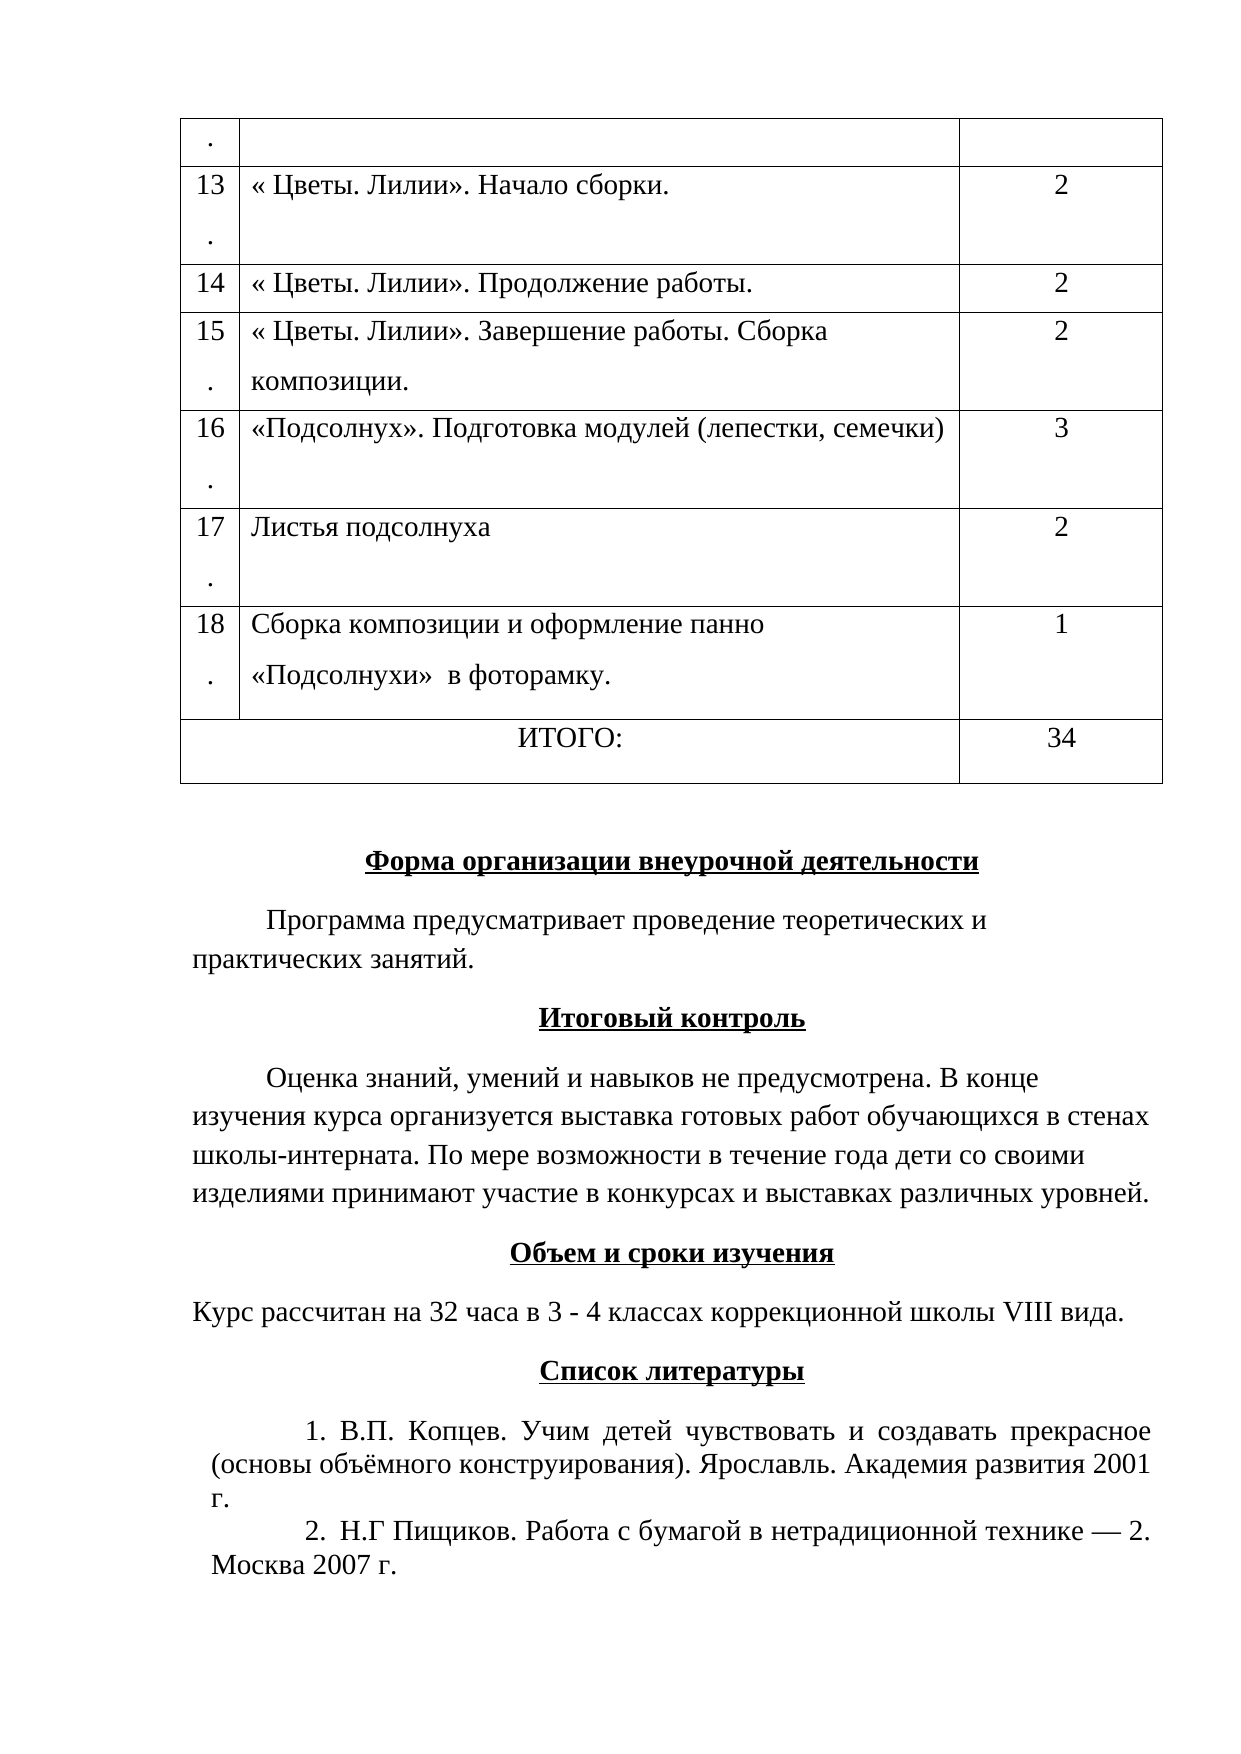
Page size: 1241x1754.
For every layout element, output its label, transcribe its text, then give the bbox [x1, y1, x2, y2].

text Список литературы [192, 1353, 1152, 1387]
table_cell Листья подсолнуха [240, 509, 959, 606]
table_cell « Цветы. Лилии». Завершение работы. Сборка композиции. [240, 313, 959, 409]
table_cell 34 [960, 720, 1162, 783]
table_cell ИТОГО: [181, 720, 959, 783]
text Курс рассчитан на 32 часа в 3 - 4 классах коррекционной школы VIII вида. [192, 1294, 1152, 1328]
table_cell Сборка композиции и оформление панно «Подсолнухи» в фоторамку. [240, 607, 959, 719]
table_cell 17. [181, 509, 239, 606]
table_cell «Подсолнух». Подготовка модулей (лепестки, семечки) [240, 411, 959, 508]
table_cell 1 [960, 607, 1162, 719]
table_cell 2 [960, 509, 1162, 606]
table_cell 18. [181, 607, 239, 719]
text Объем и сроки изучения [192, 1235, 1152, 1268]
table_cell « Цветы. Лилии». Начало сборки. [240, 167, 959, 264]
table_cell 2 [960, 119, 1162, 166]
table_cell 2 [960, 167, 1162, 264]
text Итоговый контроль [192, 1000, 1152, 1034]
text Форма организации внеурочной деятельности [192, 843, 1152, 877]
table_cell 2 [960, 265, 1162, 312]
table_cell 12. [181, 119, 239, 166]
text Программа предусматривает проведение теоретических и практических занятий. [192, 902, 1152, 974]
list Н.Г Пищиков. Работа с бумагой в нетрадиционной технике — 2. Москва 2007 г. [211, 1513, 1152, 1581]
list В.П. Копцев. Учим детей чувствовать и создавать прекрасное (основы объёмного конструирования). Ярославль. Академия развития 2001 г. [211, 1413, 1152, 1513]
table_cell 2 [960, 313, 1162, 409]
table_cell 15. [181, 313, 239, 409]
table_cell 13. [181, 167, 239, 264]
table_cell 3 [960, 411, 1162, 508]
text Оценка знаний, умений и навыков не предусмотрена. В конце изучения курса организуется выставка готовых работ обучающихся в стенах школы-интерната. По мере возможности в течение года дети со своими изделиями принимают участие в конкурсах и выставках различных уровней. [192, 1060, 1152, 1209]
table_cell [240, 119, 959, 166]
table_cell 14 [181, 265, 239, 312]
table_cell 16. [181, 411, 239, 508]
table_cell « Цветы. Лилии». Продолжение работы. [240, 265, 959, 312]
